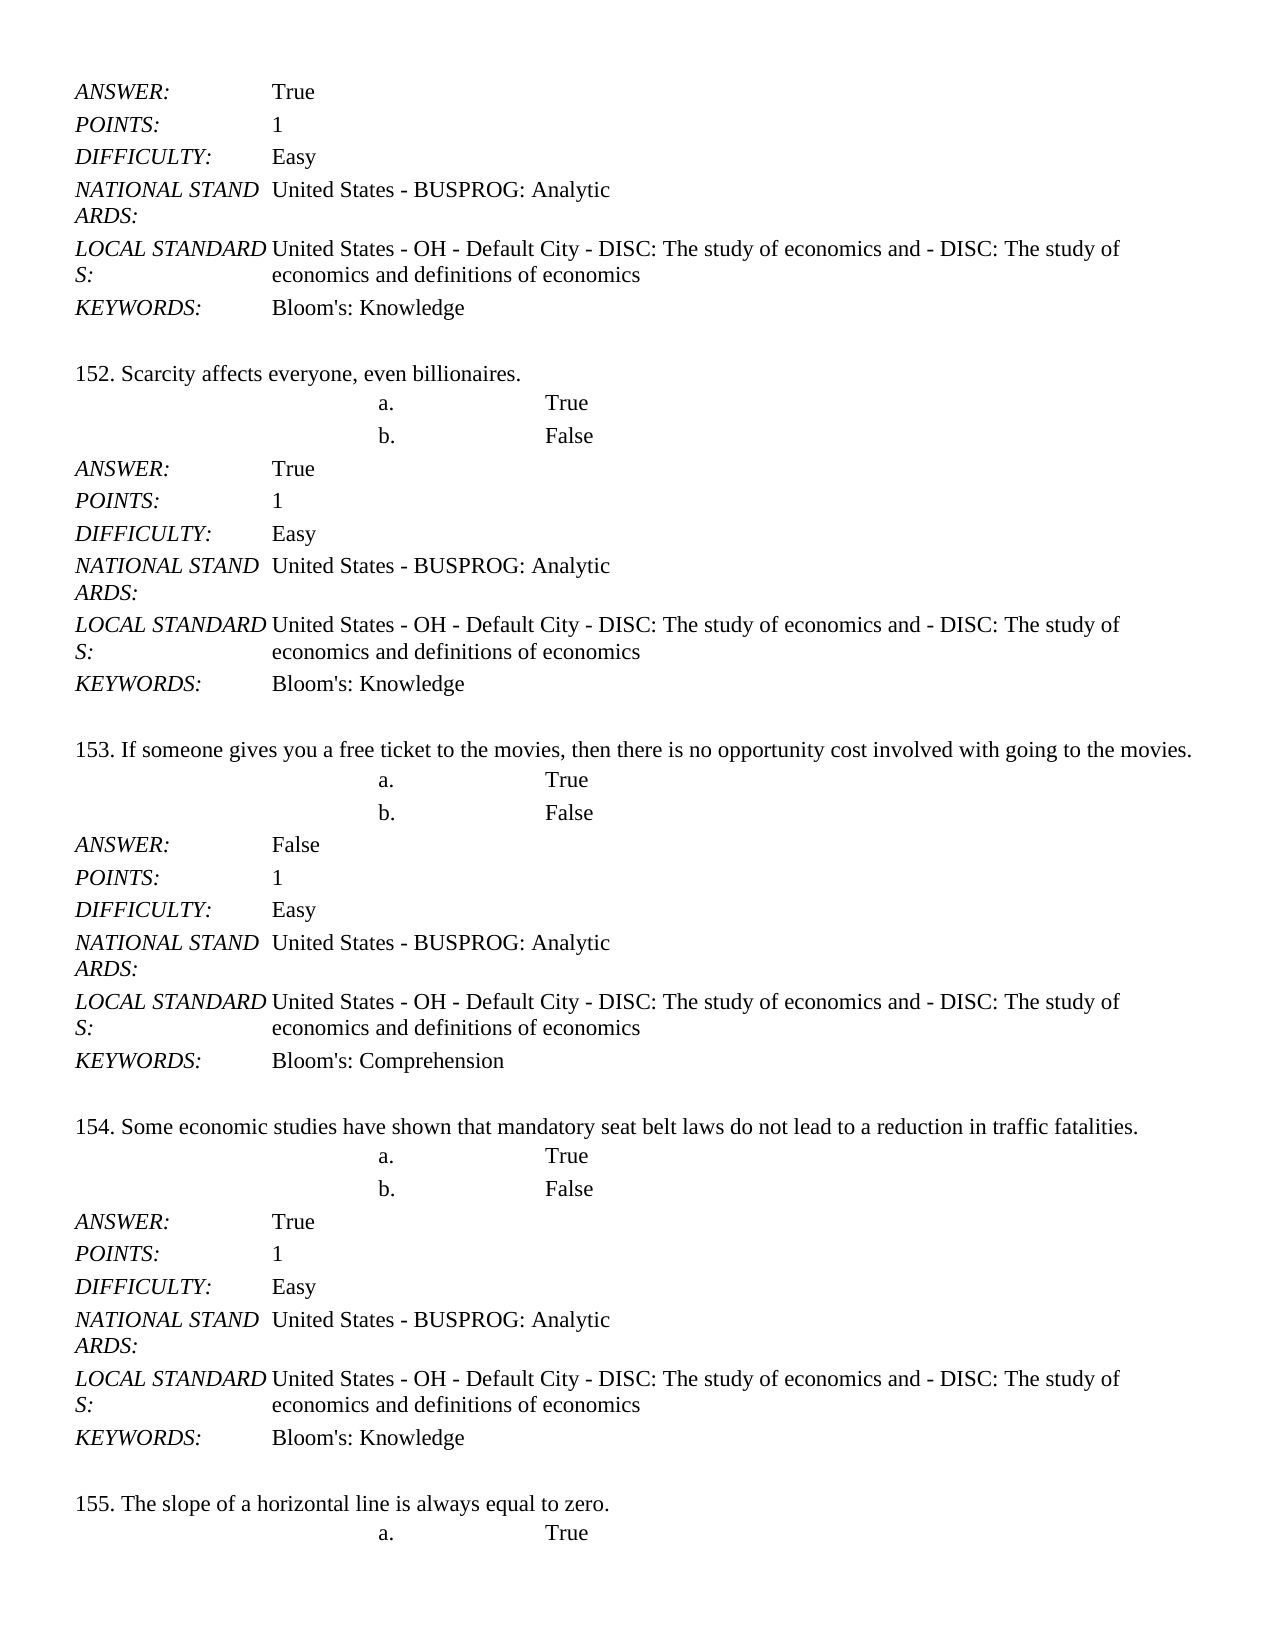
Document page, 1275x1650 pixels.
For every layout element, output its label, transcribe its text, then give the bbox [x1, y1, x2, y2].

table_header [75, 1516, 1200, 1549]
table_header 152. Scarcity affects everyone, even billionaires. [75, 386, 1200, 700]
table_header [75, 75, 1200, 323]
table_header 153. If someone gives you a free ticket to the movies, then there is no opportunity cost involved with going to the movies. [75, 763, 1200, 1077]
table_header 154. Some economic studies have shown that mandatory seat belt laws do not lead to a reduction in traffic fatalities. [75, 1139, 1200, 1453]
